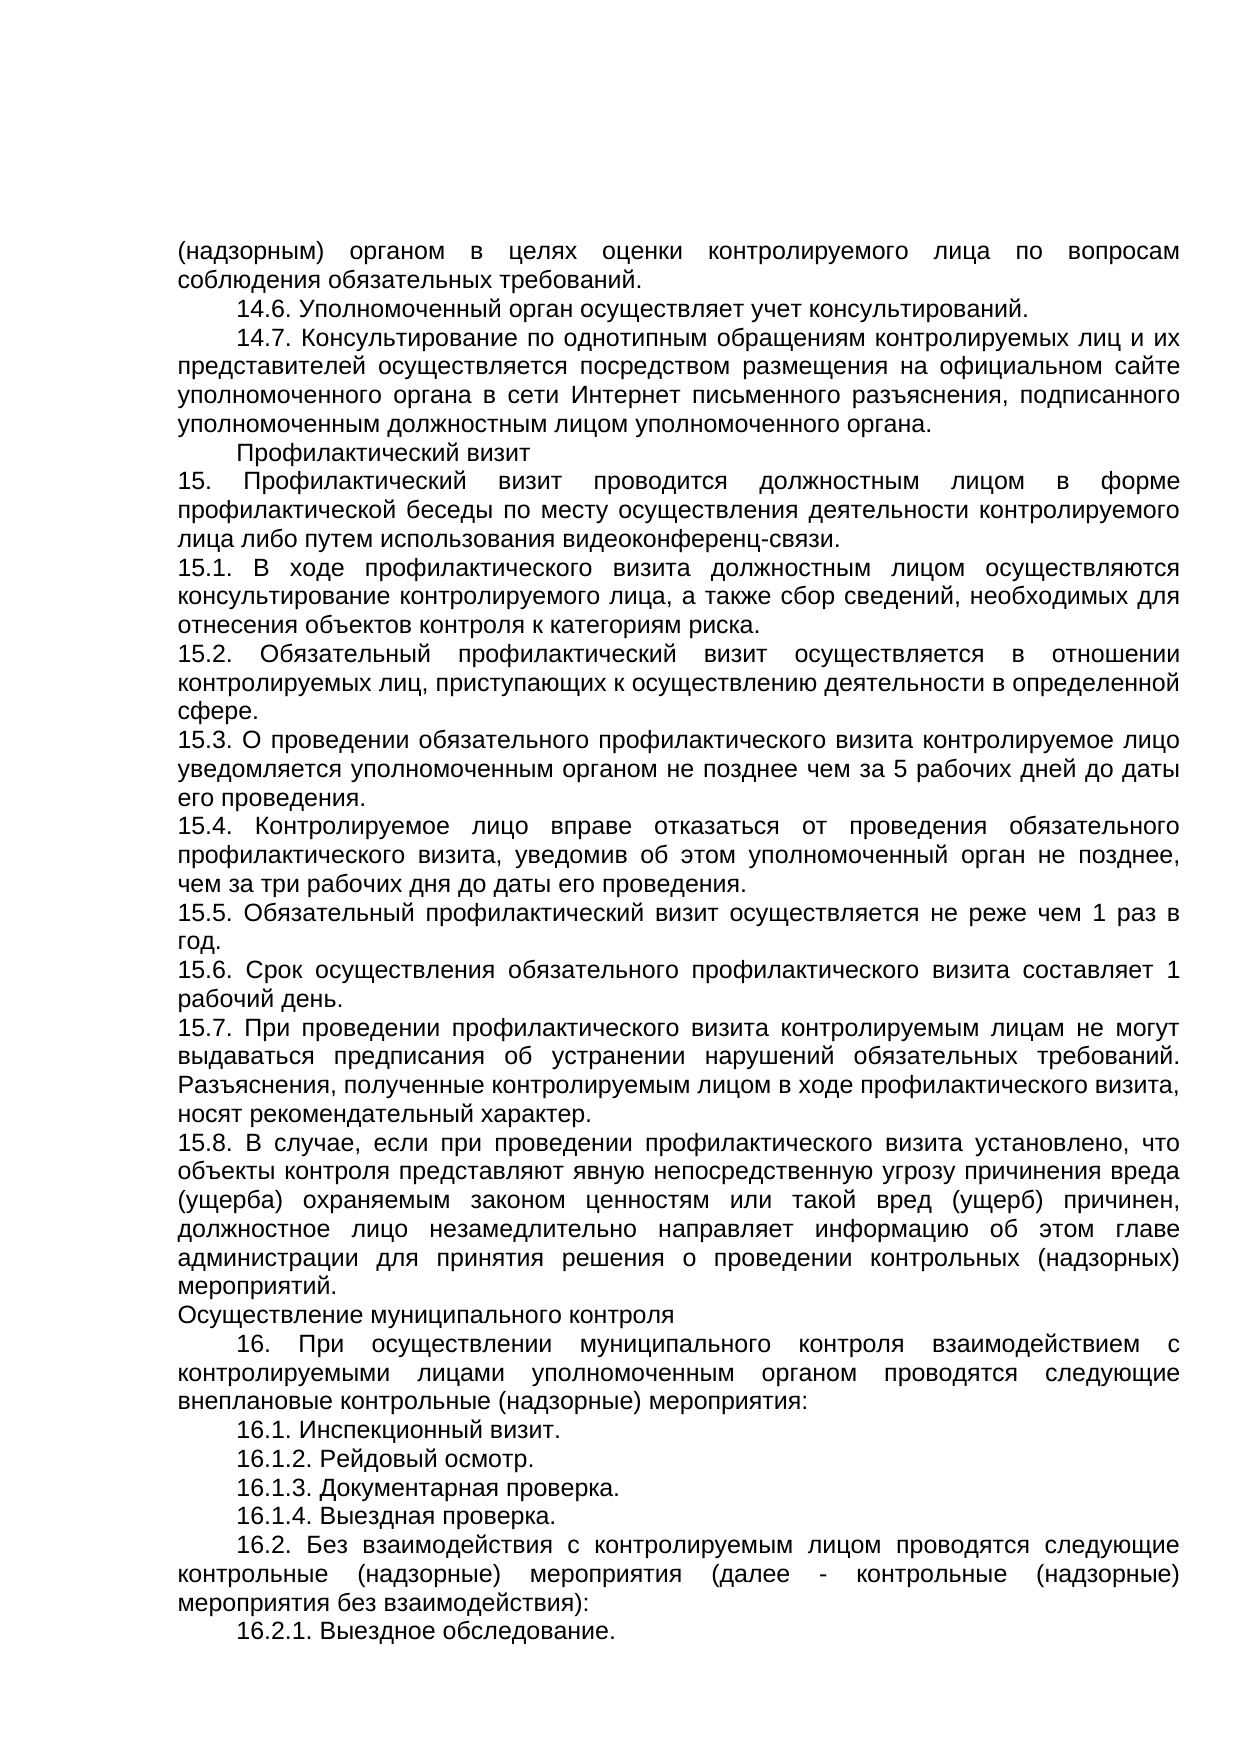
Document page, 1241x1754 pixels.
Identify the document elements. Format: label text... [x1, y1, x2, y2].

text 16. При осуществлении муниципального контроля взаимодействием с контролируемыми лицами уполномоченным органом проводятся следующие внеплановые контрольные (надзорные) мероприятия: [177, 1329, 1181, 1415]
text 14.6. Уполномоченный орган осуществляет учет консультирований. [177, 294, 1181, 322]
text 16.1. Инспекционный визит. [177, 1415, 1181, 1444]
text Осуществление муниципального контроля [177, 1300, 1181, 1329]
text 16.1.2. Рейдовый осмотр. [177, 1444, 1181, 1472]
text 15.4. Контролируемое лицо вправе отказаться от проведения обязательного профилактического визита, уведомив об этом уполномоченный орган не позднее, чем за три рабочих дня до даты его проведения. [177, 811, 1181, 897]
text 15.6. Срок осуществления обязательного профилактического визита составляет 1 рабочий день. [177, 955, 1181, 1012]
text 15.3. О проведении обязательного профилактического визита контролируемое лицо уведомляется уполномоченным органом не позднее чем за 5 рабочих дней до даты его проведения. [177, 725, 1181, 811]
text 15.7. При проведении профилактического визита контролируемым лицам не могут выдаваться предписания об устранении нарушений обязательных требований. Разъяснения, полученные контролируемым лицом в ходе профилактического визита, носят рекомендательный характер. [177, 1012, 1181, 1127]
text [177, 236, 1181, 294]
text 14.7. Консультирование по однотипным обращениям контролируемых лиц и их представителей осуществляется посредством размещения на официальном сайте уполномоченного органа в сети Интернет письменного разъяснения, подписанного уполномоченным должностным лицом уполномоченного органа. [177, 322, 1181, 437]
text 15.2. Обязательный профилактический визит осуществляется в отношении контролируемых лиц, приступающих к осуществлению деятельности в определенной сфере. [177, 639, 1181, 725]
text Профилактический визит [177, 437, 1181, 466]
text 16.1.3. Документарная проверка. [177, 1472, 1181, 1501]
text 15.5. Обязательный профилактический визит осуществляется не реже чем 1 раз в год. [177, 897, 1181, 955]
text 15.8. В случае, если при проведении профилактического визита установлено, что объекты контроля представляют явную непосредственную угрозу причинения вреда (ущерба) охраняемым законом ценностям или такой вред (ущерб) причинен, должностное лицо незамедлительно направляет информацию об этом главе администрации для принятия решения о проведении контрольных (надзорных) мероприятий. [177, 1127, 1181, 1300]
text 16.2.1. Выездное обследование. [177, 1616, 1181, 1645]
text 15.1. В ходе профилактического визита должностным лицом осуществляются консультирование контролируемого лица, а также сбор сведений, необходимых для отнесения объектов контроля к категориям риска. [177, 552, 1181, 639]
text 15. Профилактический визит проводится должностным лицом в форме профилактической беседы по месту осуществления деятельности контролируемого лица либо путем использования видеоконференц-связи. [177, 466, 1181, 552]
text 16.1.4. Выездная проверка. [177, 1501, 1181, 1530]
text 16.2. Без взаимодействия с контролируемым лицом проводятся следующие контрольные (надзорные) мероприятия (далее - контрольные (надзорные) мероприятия без взаимодействия): [177, 1530, 1181, 1616]
